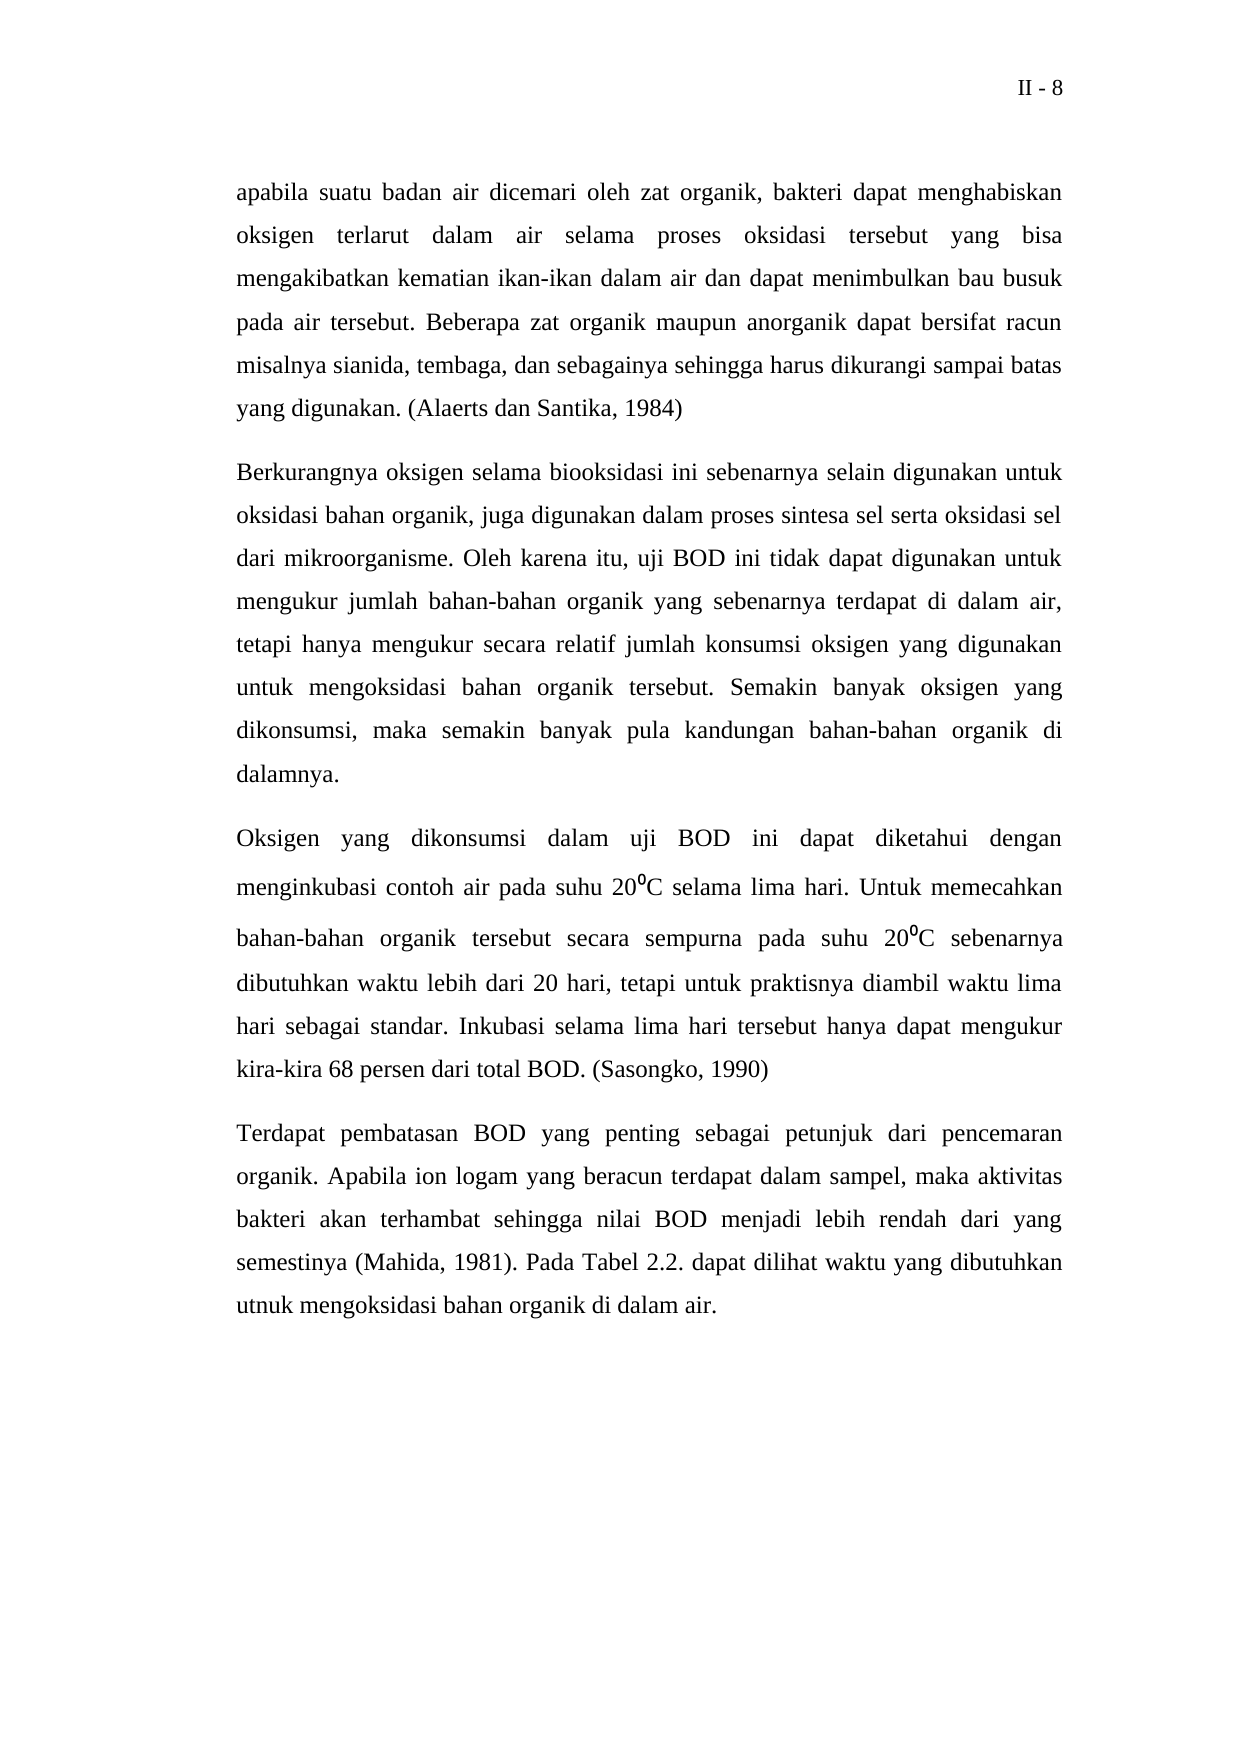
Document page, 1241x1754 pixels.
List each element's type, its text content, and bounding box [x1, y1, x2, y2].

text Berkurangnya oksigen selama biooksidasi ini sebenarnya selain digunakan untuk oksidasi bahan organik, juga digunakan dalam proses sintesa sel serta oksidasi sel dari mikroorganisme. Oleh karena itu, uji BOD ini tidak dapat digunakan untuk mengukur jumlah bahan-bahan organik yang sebenarnya terdapat di dalam air, tetapi hanya mengukur secara relatif jumlah konsumsi oksigen yang digunakan untuk mengoksidasi bahan organik tersebut. Semakin banyak oksigen yang dikonsumsi, maka semakin banyak pula kandungan bahan-bahan organik di dalamnya. [236, 457, 1063, 787]
text Terdapat pembatasan BOD yang penting sebagai petunjuk dari pencemaran organik. Apabila ion logam yang beracun terdapat dalam sampel, maka aktivitas bakteri akan terhambat sehingga nilai BOD menjadi lebih rendah dari yang semestinya (Mahida, 1981). Pada Tabel 2.2. dapat dilihat waktu yang dibutuhkan utnuk mengoksidasi bahan organik di dalam air. [236, 1118, 1063, 1319]
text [236, 177, 1063, 422]
text Oksigen yang dikonsumsi dalam uji BOD ini dapat diketahui dengan menginkubasi contoh air pada suhu 20⁰C selama lima hari. Untuk memecahkan bahan-bahan organik tersebut secara sempurna pada suhu 20⁰C sebenarnya dibutuhkan waktu lebih dari 20 hari, tetapi untuk praktisnya diambil waktu lima hari sebagai standar. Inkubasi selama lima hari tersebut hanya dapat mengukur kira-kira 68 persen dari total BOD. (Sasongko, 1990) [236, 823, 1063, 1083]
